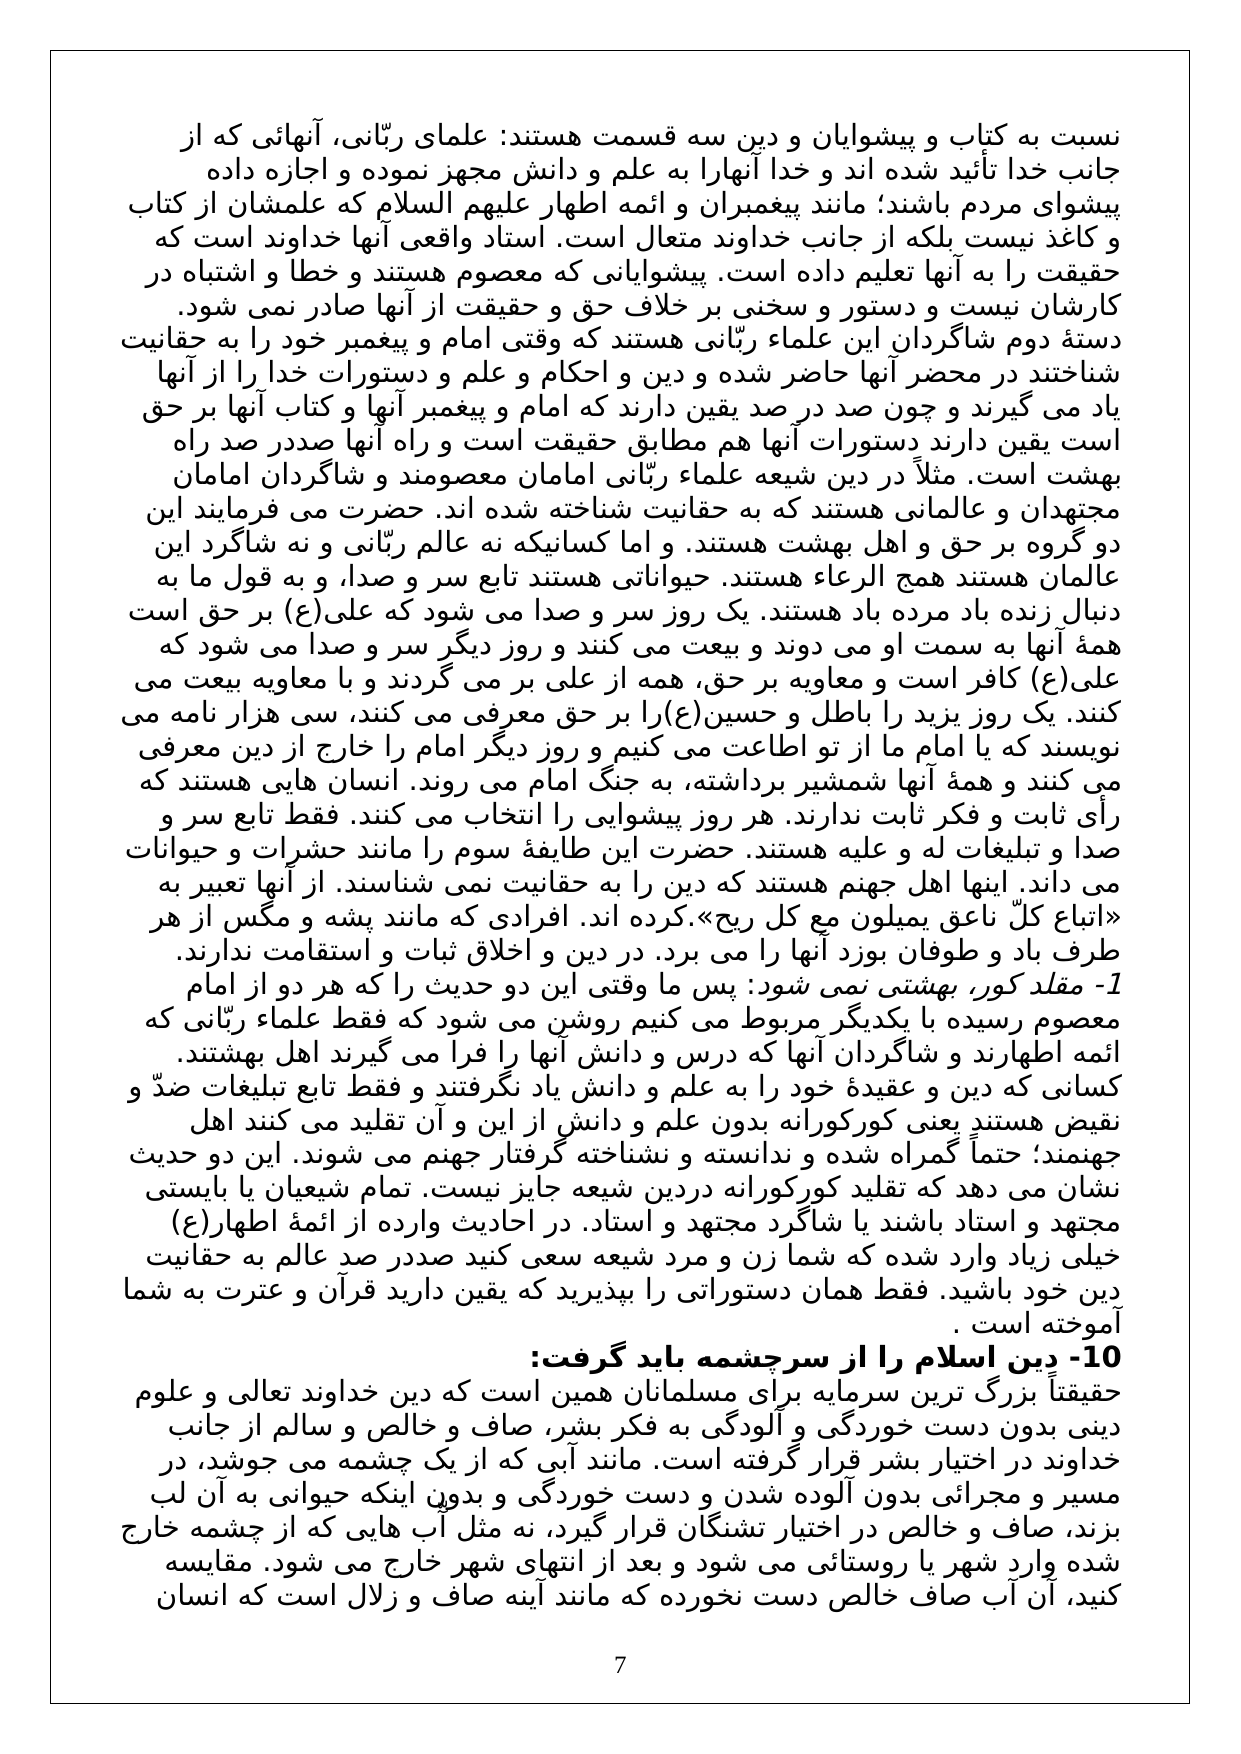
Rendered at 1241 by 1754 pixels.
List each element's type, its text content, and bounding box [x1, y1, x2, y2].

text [118, 118, 1122, 967]
text 10- دین اسلام را از سرچشمه باید گرفت: [118, 1341, 1122, 1374]
text 1- مقلد کور، بهشتی نمی شود: پس ما وقتی این دو حدیث را که هر دو از امام معصوم رسیده با یکدیگر مربوط می کنیم روشن می شود که فقط علماء ربّانی که ائمه اطهارند و شاگردان آنها که درس و دانش آنها را فرا می گیرند اهل بهشتند. کسانی که دین و عقیدۀ خود را به علم و دانش یاد نگرفتند و فقط تابع تبلیغات ضدّ و نقیض هستند یعنی کورکورانه بدون علم و دانش از این و آن تقلید می کنند اهل جهنمند؛ حتماً گمراه شده و ندانسته و نشناخته گرفتار جهنم می شوند. این دو حدیث نشان می دهد که تقلید کورکورانه دردین شیعه جایز نیست. تمام شیعیان یا بایستی مجتهد و استاد باشند یا شاگرد مجتهد و استاد. در احادیث وارده از ائمۀ اطهار(ع) خیلی زیاد وارد شده که شما زن و مرد شیعه سعی کنید صددر صد عالم به حقانیت دین خود باشید. فقط همان دستوراتی را بپذیرید که یقین دارید قرآن و عترت به شما آموخته است . [118, 967, 1122, 1341]
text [118, 1374, 1122, 1612]
